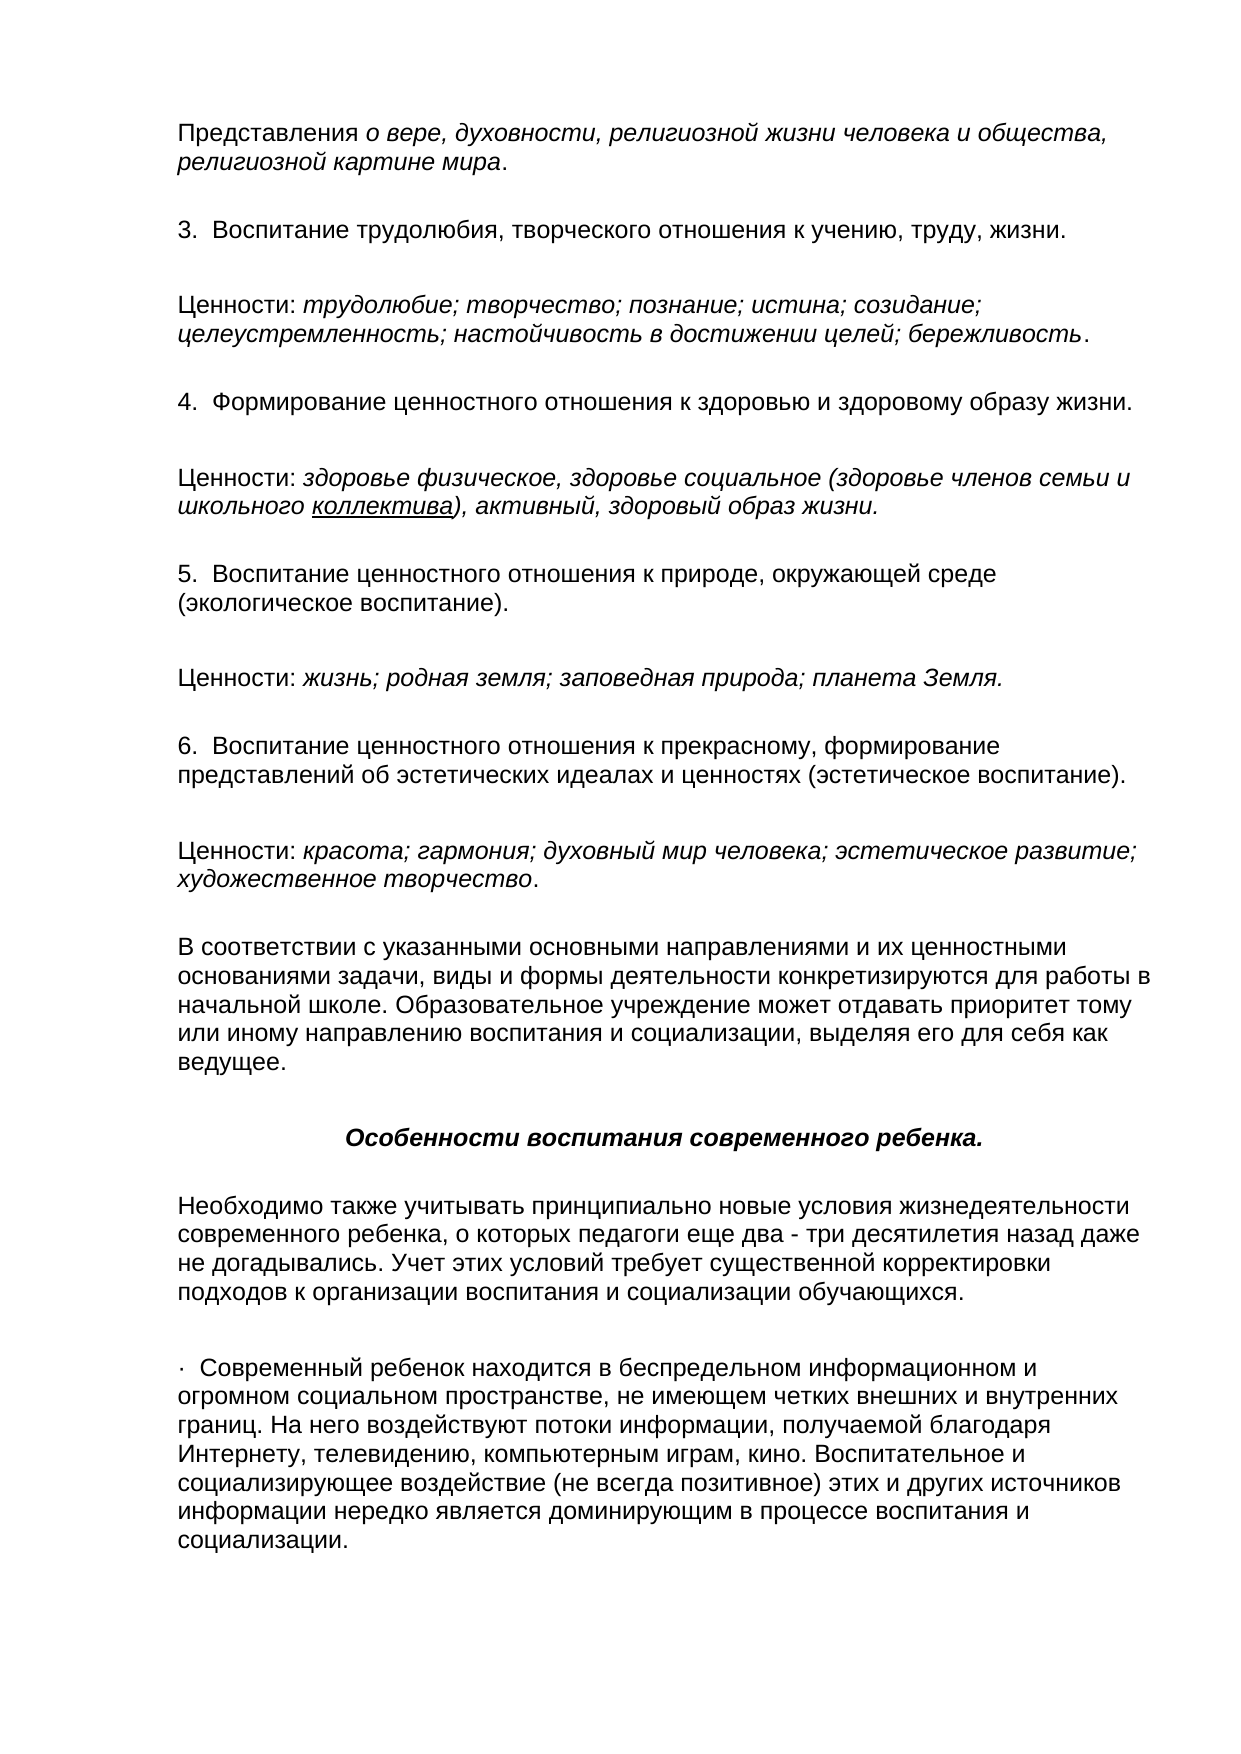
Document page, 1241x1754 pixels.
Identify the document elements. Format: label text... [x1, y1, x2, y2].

text Необходимо также учитывать принципиально новые условия жизнедеятельности современного ребенка, о которых педагоги еще два - три десятилетия назад даже не догадывались. Учет этих условий требует существенной корректировки подходов к организации воспитания и социализации обучающихся. [177, 1191, 1152, 1306]
text Представления о вере, духовности, религиозной жизни человека и общества, религиозной картине мира. [177, 118, 1152, 176]
text 3. Воспитание трудолюбия, творческого отношения к учению, труду, жизни. [177, 215, 1152, 243]
text Ценности: трудолюбие; творчество; познание; истина; созидание; целеустремленность; настойчивость в достижении целей; бережливость. [177, 290, 1152, 348]
text Особенности воспитания современного ребенка. [177, 1123, 1152, 1152]
text Ценности: жизнь; родная земля; заповедная природа; планета Земля. [177, 663, 1152, 692]
text · Современный ребенок находится в беспредельном информационном и огромном социальном пространстве, не имеющем четких внешних и внутренних границ. На него воздействуют потоки информации, получаемой благодаря Интернету, телевидению, компьютерным играм, кино. Воспитательное и социализирующее воздействие (не всегда позитивное) этих и других источников информации нередко является доминирующим в процессе воспитания и социализации. [177, 1352, 1152, 1554]
text 6. Воспитание ценностного отношения к прекрасному, формирование представлений об эстетических идеалах и ценностях (эстетическое воспитание). [177, 731, 1152, 789]
text 5. Воспитание ценностного отношения к природе, окружающей среде (экологическое воспитание). [177, 559, 1152, 617]
text Ценности: здоровье физическое, здоровье социальное (здоровье членов семьи и школьного коллектива), активный, здоровый образ жизни. [177, 462, 1152, 520]
text Ценности: красота; гармония; духовный мир человека; эстетическое развитие; художественное творчество. [177, 836, 1152, 893]
text В соответствии с указанными основными направлениями и их ценностными основаниями задачи, виды и формы деятельности конкретизируются для работы в начальной школе. Образовательное учреждение может отдавать приоритет тому или иному направлению воспитания и социализации, выделяя его для себя как ведущее. [177, 932, 1152, 1076]
text 4. Формирование ценностного отношения к здоровью и здоровому образу жизни. [177, 387, 1152, 416]
